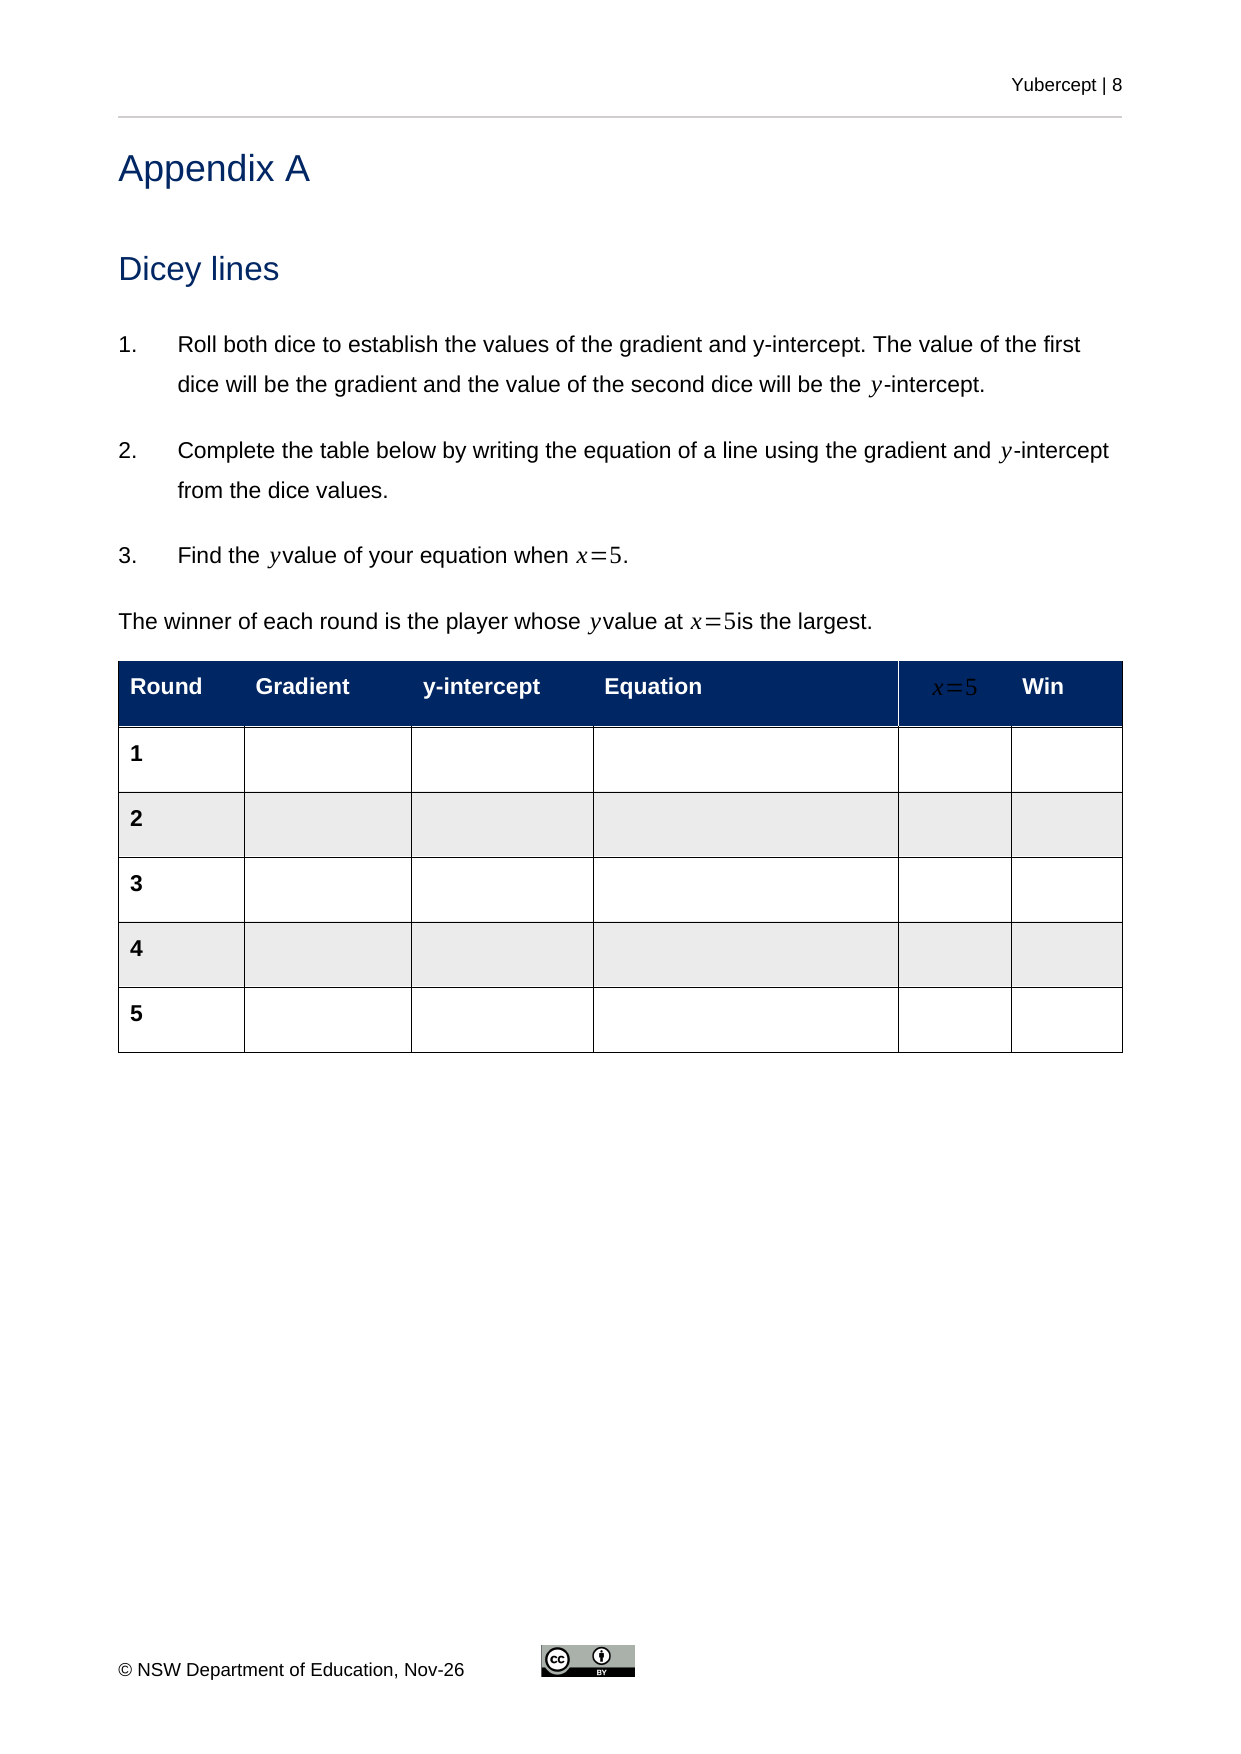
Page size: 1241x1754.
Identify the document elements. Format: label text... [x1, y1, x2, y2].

table_cell [412, 858, 593, 921]
table_header Win [1011, 661, 1122, 726]
table_cell [594, 858, 898, 921]
subtitle Dicey lines [118, 249, 1122, 287]
table_cell [1012, 858, 1122, 921]
table_cell [1012, 793, 1122, 856]
table_cell [899, 923, 1011, 986]
table_cell [594, 793, 898, 856]
table_header y-intercept [412, 661, 593, 726]
list Roll both dice to establish the values of the gradient and y-intercept. The value of the first dice will be the gradient and the value of the second dice will be the -intercept. [118, 331, 1122, 398]
table_cell [899, 793, 1011, 856]
table_cell [899, 988, 1011, 1051]
text The winner of each round is the player whose value at is the largest. [118, 607, 1122, 635]
table_cell [245, 923, 411, 986]
table_cell [594, 988, 898, 1051]
table_header Equation [593, 661, 898, 726]
table_cell 5 [119, 988, 244, 1051]
table_cell 1 [119, 728, 244, 791]
table_cell [594, 923, 898, 986]
table_cell [412, 988, 593, 1051]
picture [541, 1645, 635, 1677]
table_cell [245, 793, 411, 856]
table_cell [1012, 728, 1122, 791]
table_cell [594, 728, 898, 791]
table_cell [1012, 988, 1122, 1051]
table_cell [899, 728, 1011, 791]
table_cell 2 [119, 793, 244, 856]
table_header Gradient [244, 661, 412, 726]
table_cell [899, 858, 1011, 921]
table_cell [412, 793, 593, 856]
table_cell [412, 728, 593, 791]
subtitle Appendix A [118, 147, 1122, 190]
table_cell 4 [119, 923, 244, 986]
table_cell [245, 728, 411, 791]
table_cell [412, 923, 593, 986]
table_header [899, 661, 1011, 726]
table_cell [245, 988, 411, 1051]
list Find the value of your equation when . [118, 542, 1122, 569]
list Complete the table below by writing the equation of a line using the gradient and -intercept from the dice values. [118, 437, 1122, 504]
table_header Round [119, 661, 244, 726]
table_cell 3 [119, 858, 244, 921]
table_cell [245, 858, 411, 921]
table_cell [1012, 923, 1122, 986]
